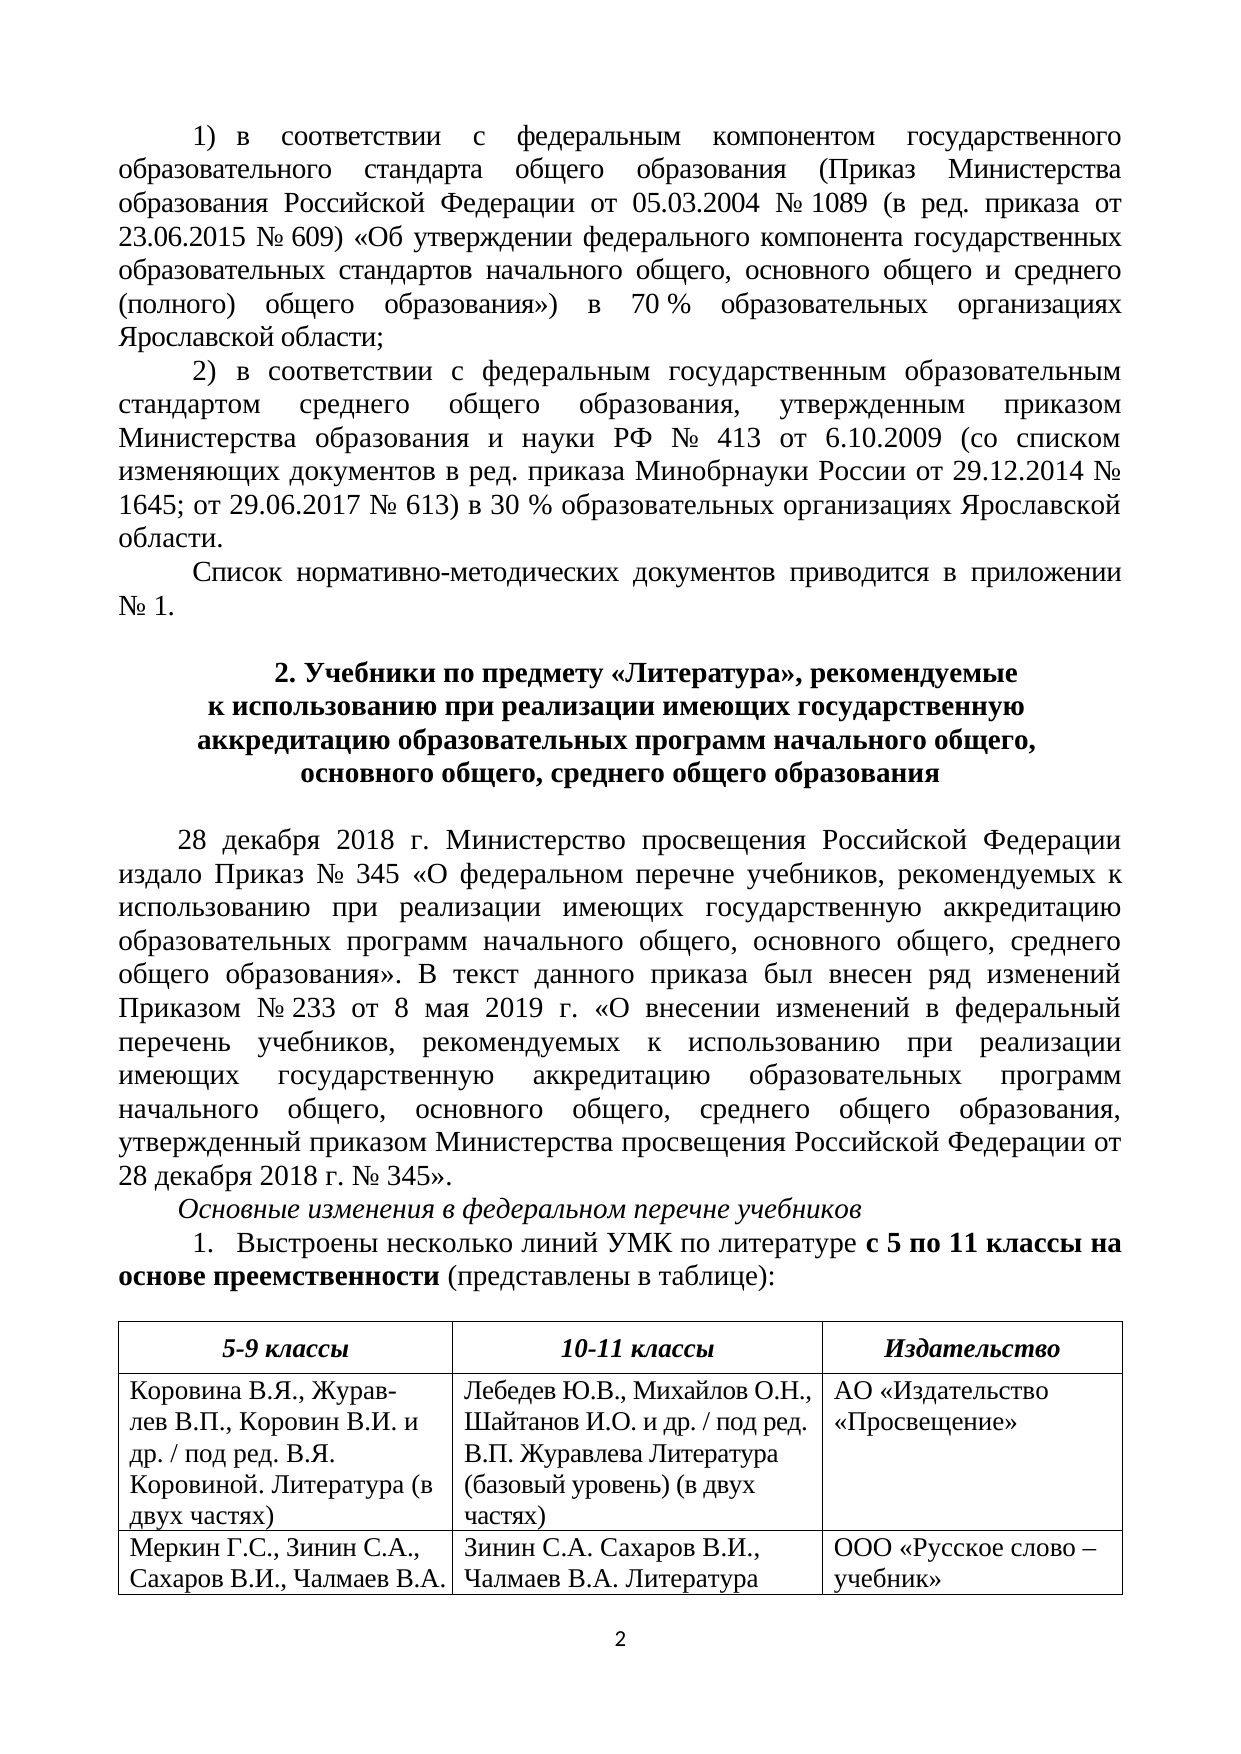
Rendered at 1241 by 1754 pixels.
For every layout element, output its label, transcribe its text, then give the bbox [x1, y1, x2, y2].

table_header 10-11 классы [453, 1322, 822, 1373]
text Список нормативно-методических документов приводится в приложении № 1. [118, 554, 1122, 621]
list Выстроены несколько линий УМК по литературе с 5 по 11 классы на основе преемственности (представлены в таблице): [118, 1225, 1122, 1292]
table_header 5-9 классы [119, 1322, 452, 1373]
list в соответствии с федеральным государственным образовательным стандартом среднего общего образования, утвержденным приказом Министерства образования и науки РФ № 413 от 6.10.2009 (со списком изменяющих документов в ред. приказа Минобрнауки России от 29.12.2014 № 1645; от 29.06.2017 № 613) в 30 % образовательных организациях Ярославской области. [118, 353, 1122, 554]
table_cell Коровина В.Я., Журав- лев В.П., Коровин В.И. и др. / под ред. В.Я. Коровиной. Литература (в двух частях) [119, 1374, 452, 1530]
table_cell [119, 1531, 452, 1593]
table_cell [453, 1531, 822, 1593]
table_cell АО «Издательство «Просвещение» [823, 1374, 1122, 1530]
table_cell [823, 1531, 1122, 1593]
text 2. Учебники по предмету «Литература», рекомендуемые к использованию при реализации имеющих государственную аккредитацию образовательных программ начального общего, основного общего, среднего общего образования [118, 655, 1122, 789]
text 28 декабря 2018 г. Министерство просвещения Российской Федерации издало Приказ № 345 «О федеральном перечне учебников, рекомендуемых к использованию при реализации имеющих государственную аккредитацию образовательных программ начального общего, основного общего, среднего общего образования». В текст данного приказа был внесен ряд изменений Приказом № 233 от 8 мая 2019 г. «О внесении изменений в федеральный перечень учебников, рекомендуемых к использованию при реализации имеющих государственную аккредитацию образовательных программ начального общего, основного общего, среднего общего образования, утвержденный приказом Министерства просвещения Российской Федерации от 28 декабря 2018 г. № 345». [118, 822, 1122, 1191]
list в соответствии с федеральным компонентом государственного образовательного стандарта общего образования (Приказ Министерства образования Российской Федерации от 05.03.2004 № 1089 (в ред. приказа от 23.06.2015 № 609) «Об утверждении федерального компонента государственных образовательных стандартов начального общего, основного общего и среднего (полного) общего образования») в 70 % образовательных организациях Ярославской области; [118, 118, 1122, 353]
table_cell Лебедев Ю.В., Михайлов О.Н., Шайтанов И.О. и др. / под ред. В.П. Журавлева Литература (базовый уровень) (в двух частях) [453, 1374, 822, 1530]
table_header Издательство [823, 1322, 1122, 1373]
text Основные изменения в федеральном перечне учебников [118, 1191, 1122, 1225]
